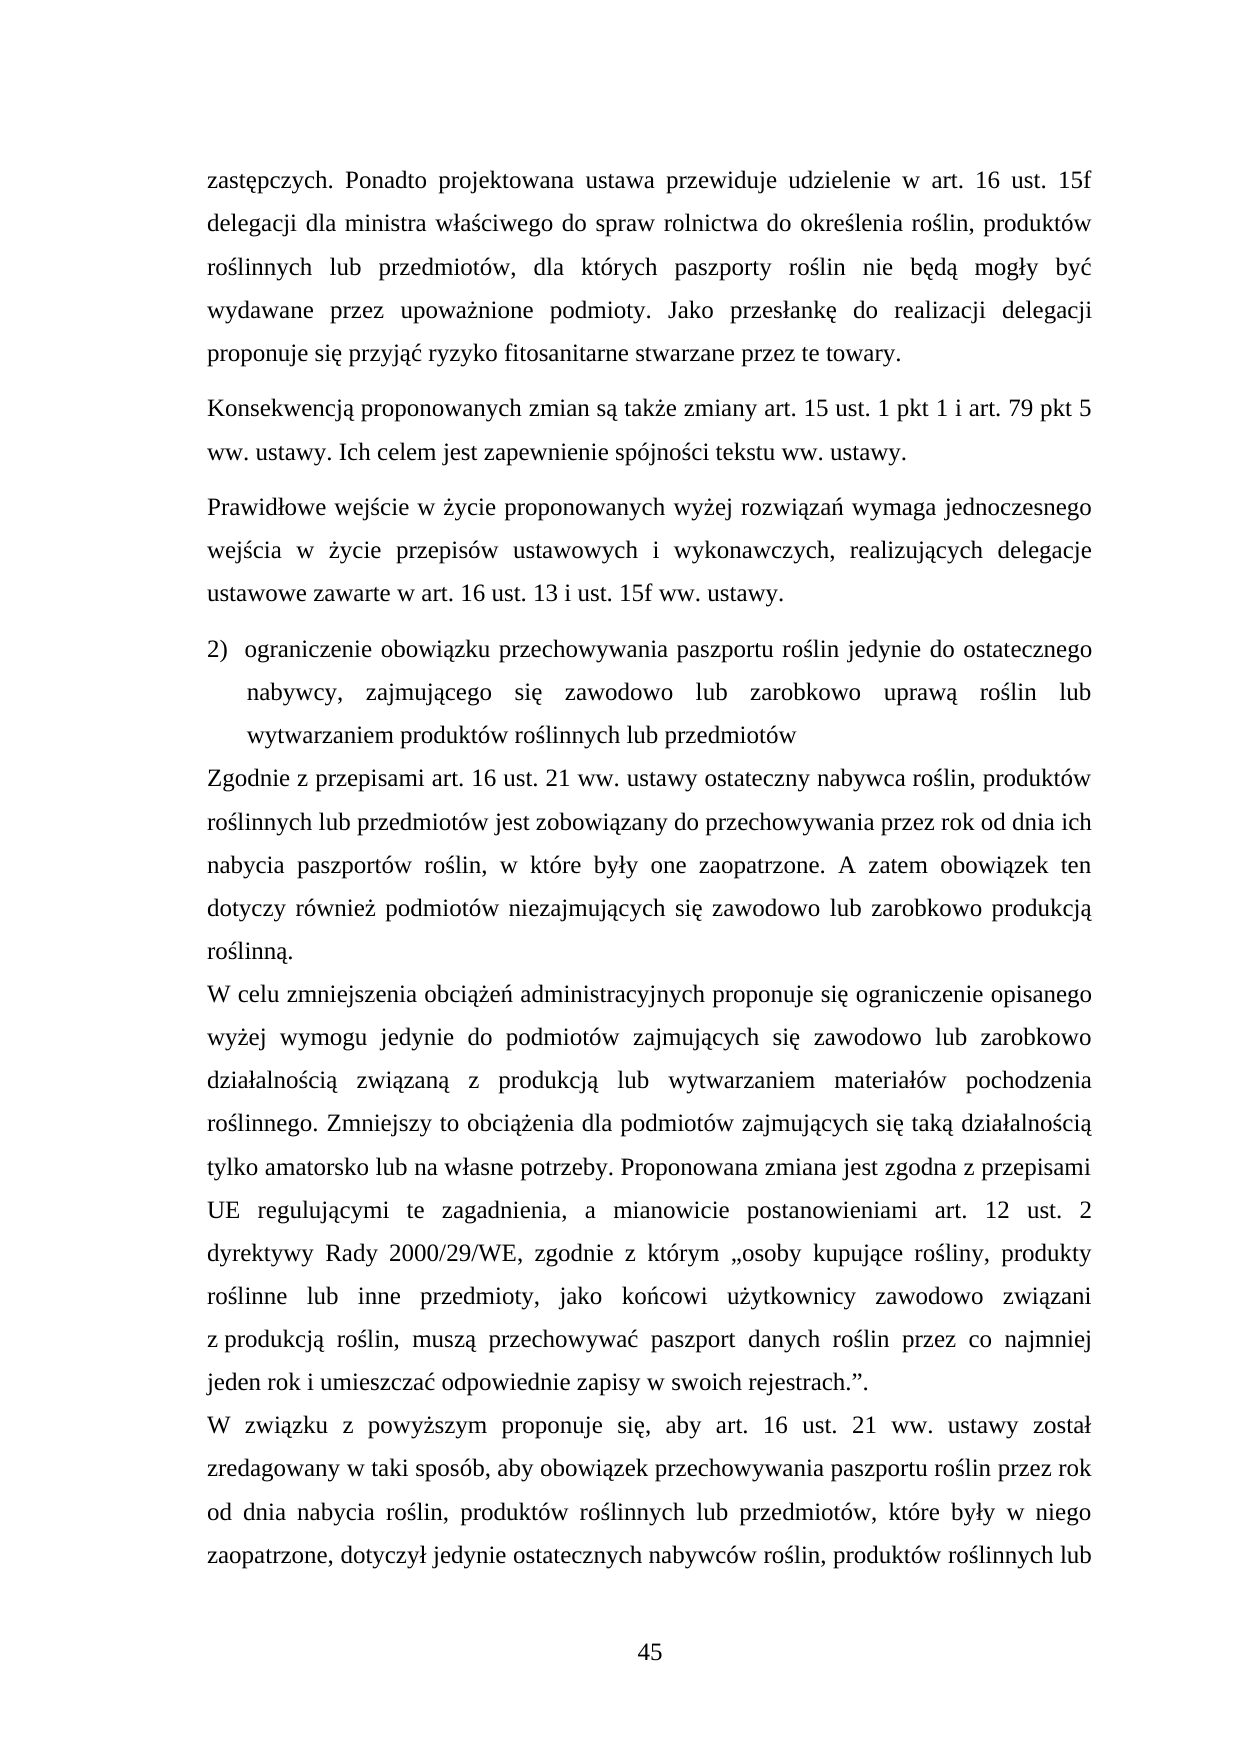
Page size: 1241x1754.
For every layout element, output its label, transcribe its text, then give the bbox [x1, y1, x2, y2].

text Zgodnie z przepisami art. 16 ust. 21 ww. ustawy ostateczny nabywca roślin, produktów roślinnych lub przedmiotów jest zobowiązany do przechowywania przez rok od dnia ich nabycia paszportów roślin, w które były one zaopatrzone. A zatem obowiązek ten dotyczy również podmiotów niezajmujących się zawodowo lub zarobkowo produkcją roślinną. [207, 763, 1092, 965]
text Prawidłowe wejście w życie proponowanych wyżej rozwiązań wymaga jednoczesnego wejścia w życie przepisów ustawowych i wykonawczych, realizujących delegacje ustawowe zawarte w art. 16 ust. 13 i ust. 15f ww. ustawy. [207, 492, 1092, 607]
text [207, 165, 1092, 367]
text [207, 1410, 1092, 1568]
text W celu zmniejszenia obciążeń administracyjnych proponuje się ograniczenie opisanego wyżej wymogu jedynie do podmiotów zajmujących się zawodowo lub zarobkowo działalnością związaną z produkcją lub wytwarzaniem materiałów pochodzenia roślinnego. Zmniejszy to obciążenia dla podmiotów zajmujących się taką działalnością tylko amatorsko lub na własne potrzeby. Proponowana zmiana jest zgodna z przepisami UE regulującymi te zagadnienia, a mianowicie postanowieniami art. 12 ust. 2 dyrektywy Rady 2000/29/WE, zgodnie z którym „osoby kupujące rośliny, produkty roślinne lub inne przedmioty, jako końcowi użytkownicy zawodowo związani z produkcją roślin, muszą przechowywać paszport danych roślin przez co najmniej jeden rok i umieszczać odpowiednie zapisy w swoich rejestrach.”. [207, 979, 1092, 1396]
text Konsekwencją proponowanych zmian są także zmiany art. 15 ust. 1 pkt 1 i art. 79 pkt 5 ww. ustawy. Ich celem jest zapewnienie spójności tekstu ww. ustawy. [207, 393, 1092, 465]
list ograniczenie obowiązku przechowywania paszportu roślin jedynie do ostatecznego nabywcy, zajmującego się zawodowo lub zarobkowo uprawą roślin lub wytwarzaniem produktów roślinnych lub przedmiotów [207, 634, 1092, 749]
